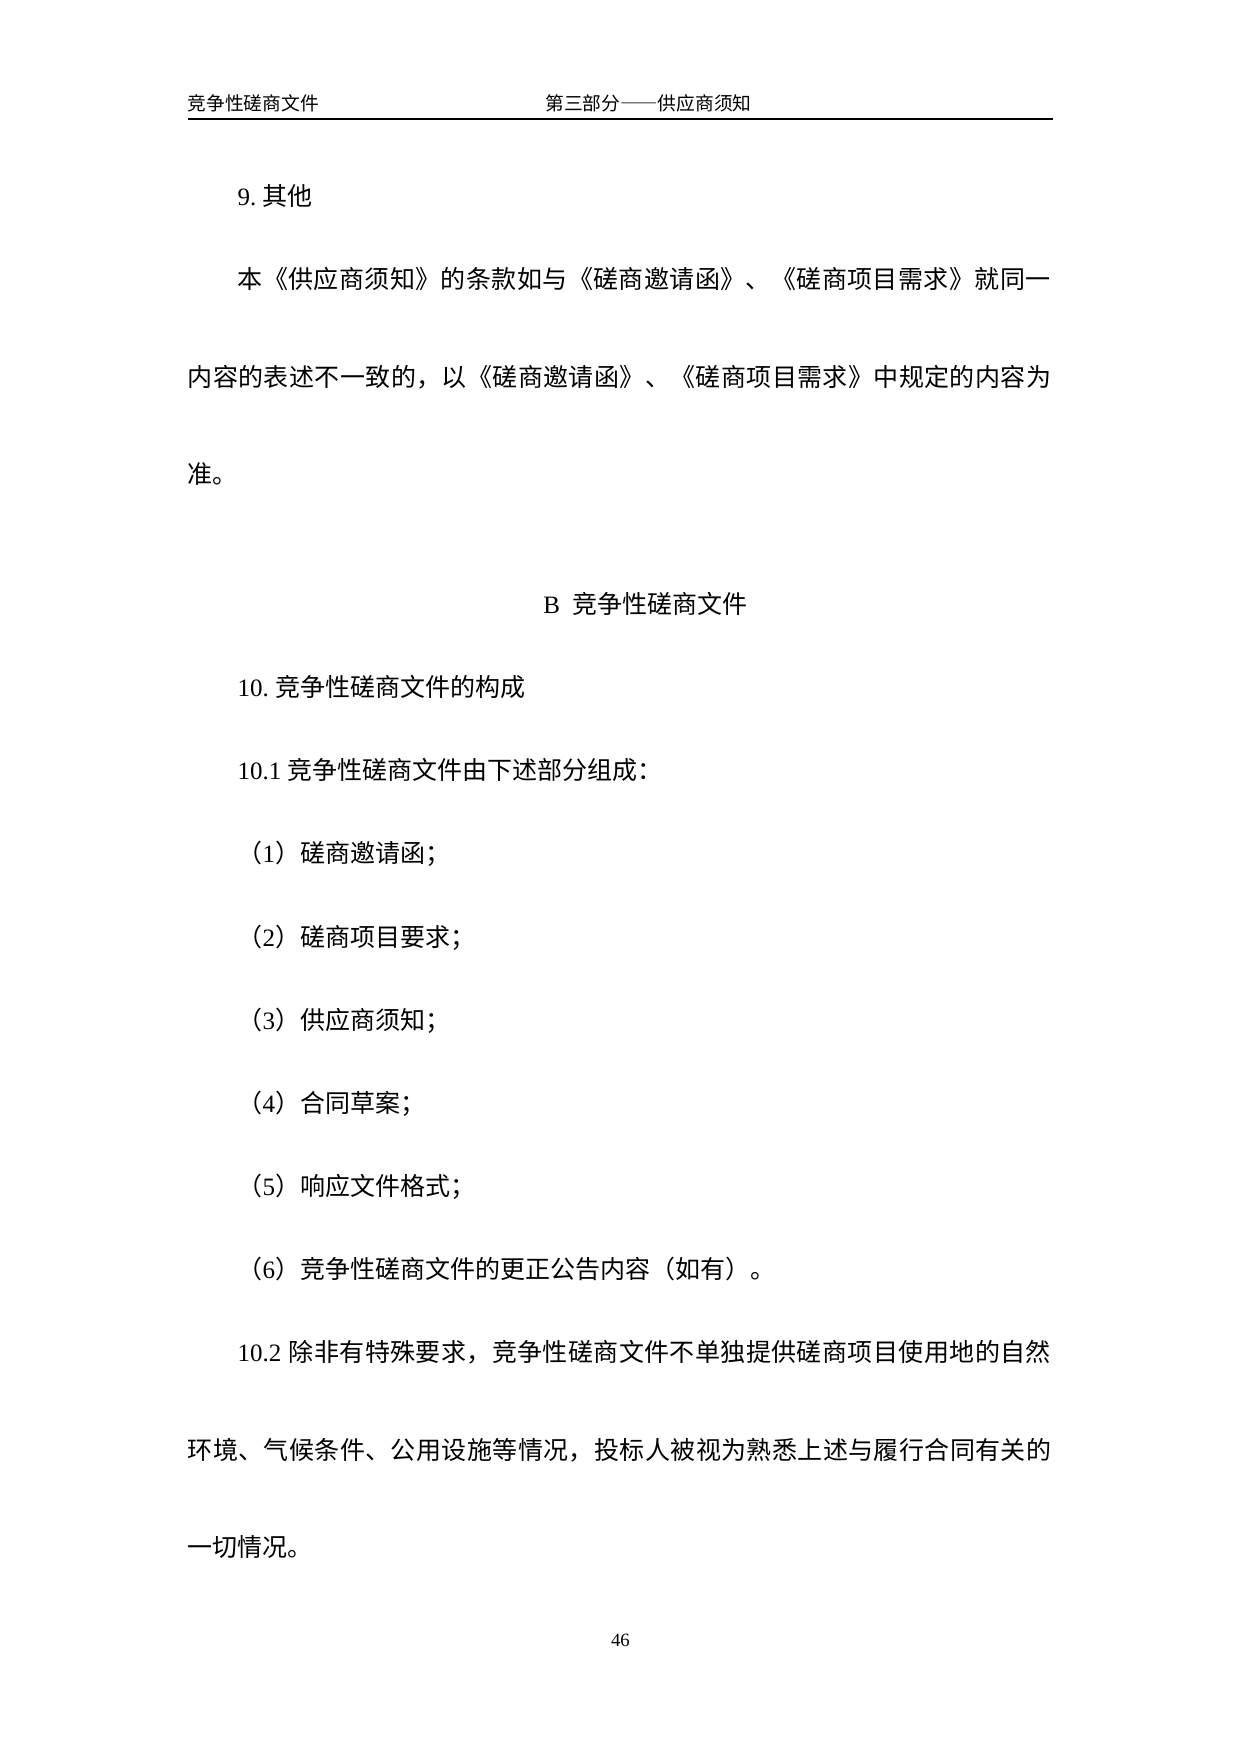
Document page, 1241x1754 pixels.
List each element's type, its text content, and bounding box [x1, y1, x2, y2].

text （3）供应商须知； [187, 986, 1053, 1051]
text 10.1 竞争性磋商文件由下述部分组成： [187, 736, 1053, 801]
text B 竞争性磋商文件 [187, 570, 1053, 635]
text （1）磋商邀请函； [187, 819, 1053, 884]
text （4）合同草案； [187, 1069, 1053, 1134]
text 9. 其他 [187, 162, 1053, 227]
text 10.2 除非有特殊要求，竞争性磋商文件不单独提供磋商项目使用地的自然环境、气候条件、公用设施等情况，投标人被视为熟悉上述与履行合同有关的一切情况。 [187, 1318, 1053, 1578]
text （5）响应文件格式； [187, 1152, 1053, 1217]
text （2）磋商项目要求； [187, 903, 1053, 968]
text （6）竞争性磋商文件的更正公告内容（如有）。 [187, 1235, 1053, 1300]
text 10. 竞争性磋商文件的构成 [187, 653, 1053, 718]
text 本《供应商须知》的条款如与《磋商邀请函》、《磋商项目需求》就同一内容的表述不一致的，以《磋商邀请函》、《磋商项目需求》中规定的内容为准。 [187, 245, 1053, 505]
